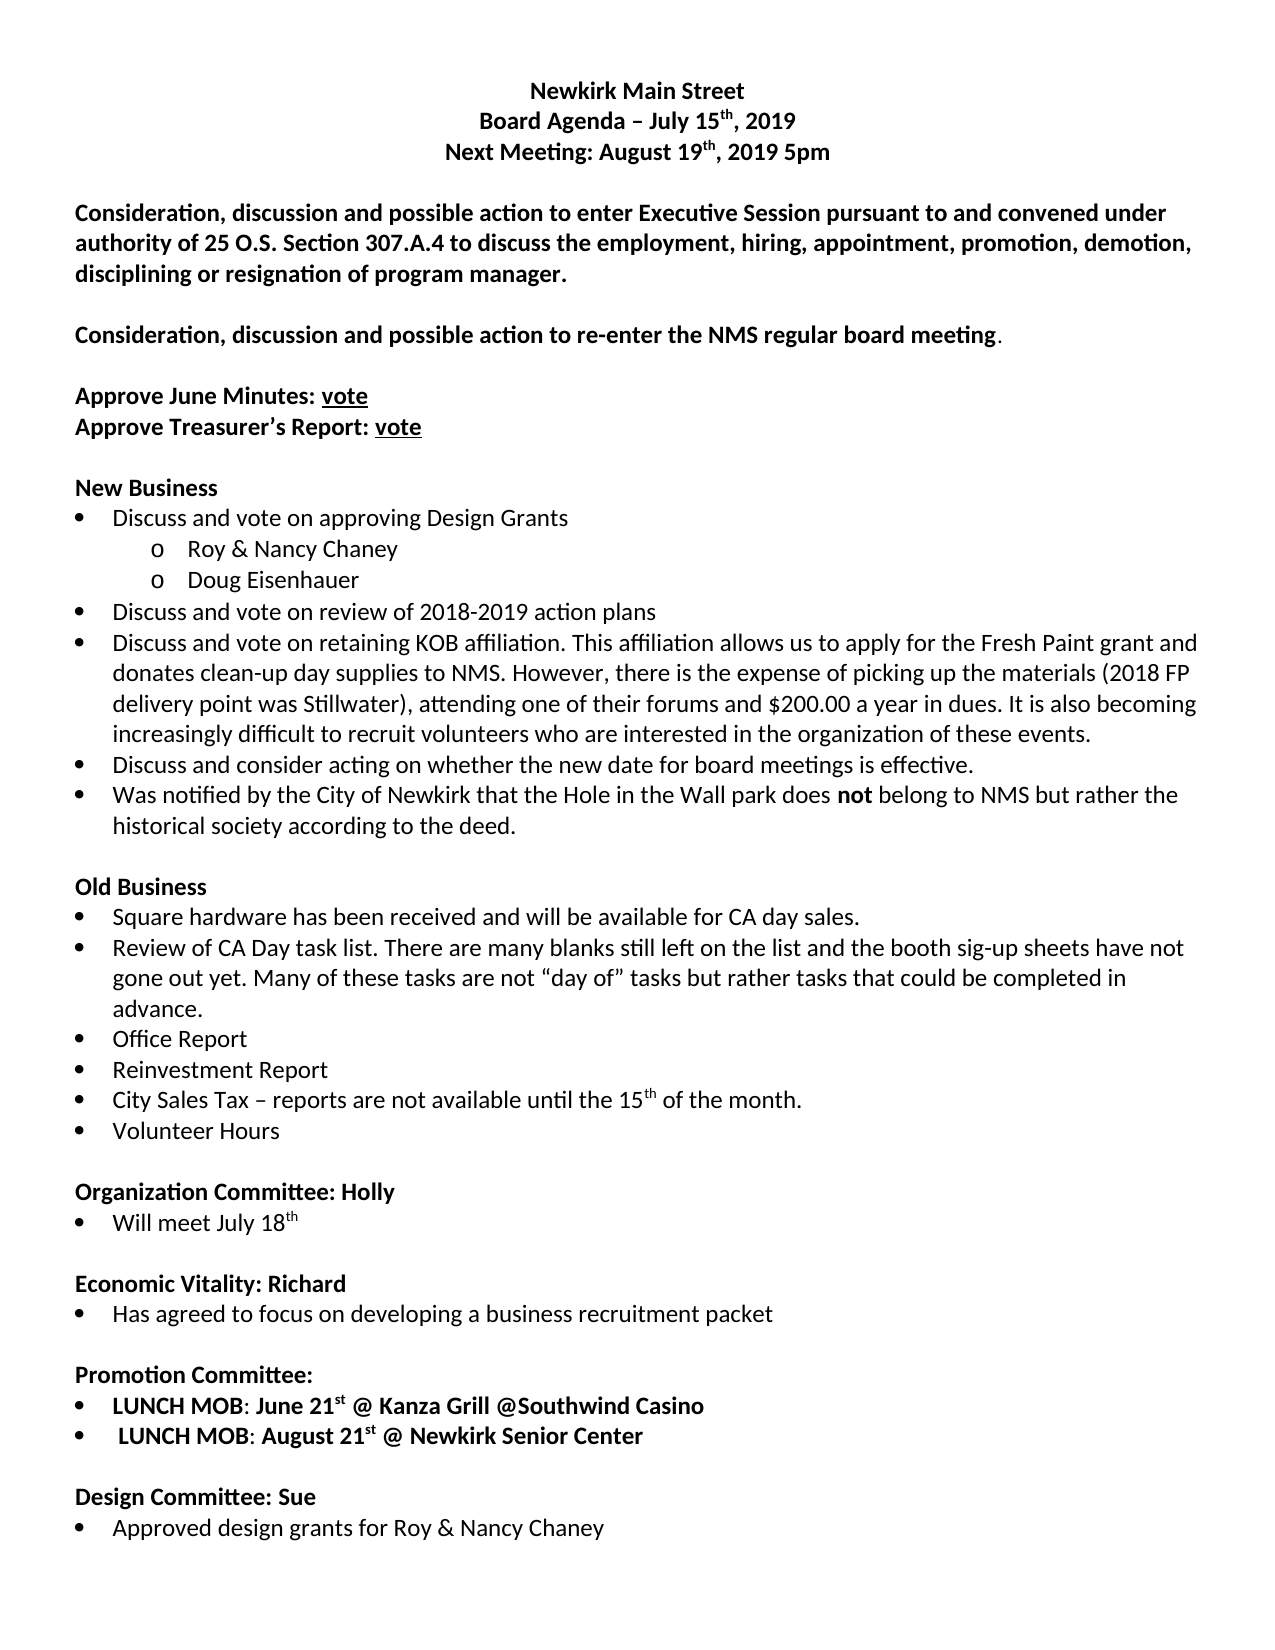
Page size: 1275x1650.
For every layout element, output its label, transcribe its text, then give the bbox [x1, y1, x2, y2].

list Has agreed to focus on developing a business recruitment packet [75, 1298, 1200, 1329]
list Discuss and consider acting on whether the new date for board meetings is effective. [75, 749, 1200, 779]
list Approved design grants for Roy & Nancy Chaney [75, 1512, 1200, 1542]
text Design Committee: Sue [75, 1481, 1200, 1512]
text Board Agenda – July 15th, 2019 [75, 106, 1200, 136]
list Was notified by the City of Newkirk that the Hole in the Wall park does not belong to NMS but rather the historical society according to the deed. [75, 779, 1200, 841]
text Promotion Committee: [75, 1359, 1200, 1390]
text Approve Treasurer’s Report: vote [75, 411, 1200, 441]
text Consideration, discussion and possible action to re-enter the NMS regular board meeting. [75, 319, 1200, 350]
list Volunteer Hours [75, 1115, 1200, 1146]
list LUNCH MOB: August 21st @ Newkirk Senior Center [75, 1420, 1200, 1451]
list Square hardware has been received and will be available for CA day sales. [75, 902, 1200, 932]
list Review of CA Day task list. There are many blanks still left on the list and the booth sig-up sheets have not gone out yet. Many of these tasks are not “day of” tasks but rather tasks that could be completed in advance. [75, 932, 1200, 1024]
text Economic Vitality: Richard [75, 1268, 1200, 1298]
list Discuss and vote on retaining KOB affiliation. This affiliation allows us to apply for the Fresh Paint grant and donates clean-up day supplies to NMS. However, there is the expense of picking up the materials (2018 FP delivery point was Stillwater), attending one of their forums and $200.00 a year in dues. It is also becoming increasingly difficult to recruit volunteers who are interested in the organization of these events. [75, 627, 1200, 749]
list LUNCH MOB: June 21st @ Kanza Grill @Southwind Casino [75, 1390, 1200, 1420]
list Doug Eisenhauer [150, 564, 1200, 596]
list Roy & Nancy Chaney [150, 533, 1200, 564]
list Reinvestment Report [75, 1054, 1200, 1085]
list City Sales Tax – reports are not available until the 15th of the month. [75, 1085, 1200, 1115]
list Discuss and vote on approving Design Grants [75, 502, 1200, 533]
list Office Report [75, 1024, 1200, 1054]
text Consideration, discussion and possible action to enter Executive Session pursuant to and convened under authority of 25 O.S. Section 307.A.4 to discuss the employment, hiring, appointment, promotion, demotion, disciplining or resignation of program manager. [75, 167, 1200, 289]
text Approve June Minutes: vote [75, 380, 1200, 411]
list Will meet July 18th [75, 1207, 1200, 1237]
text Next Meeting: August 19th, 2019 5pm [75, 136, 1200, 167]
text Newkirk Main Street [75, 75, 1200, 106]
text New Business [75, 472, 1200, 502]
text Old Business [75, 871, 1200, 902]
list Discuss and vote on review of 2018-2019 action plans [75, 596, 1200, 627]
text Organization Committee: Holly [75, 1176, 1200, 1207]
